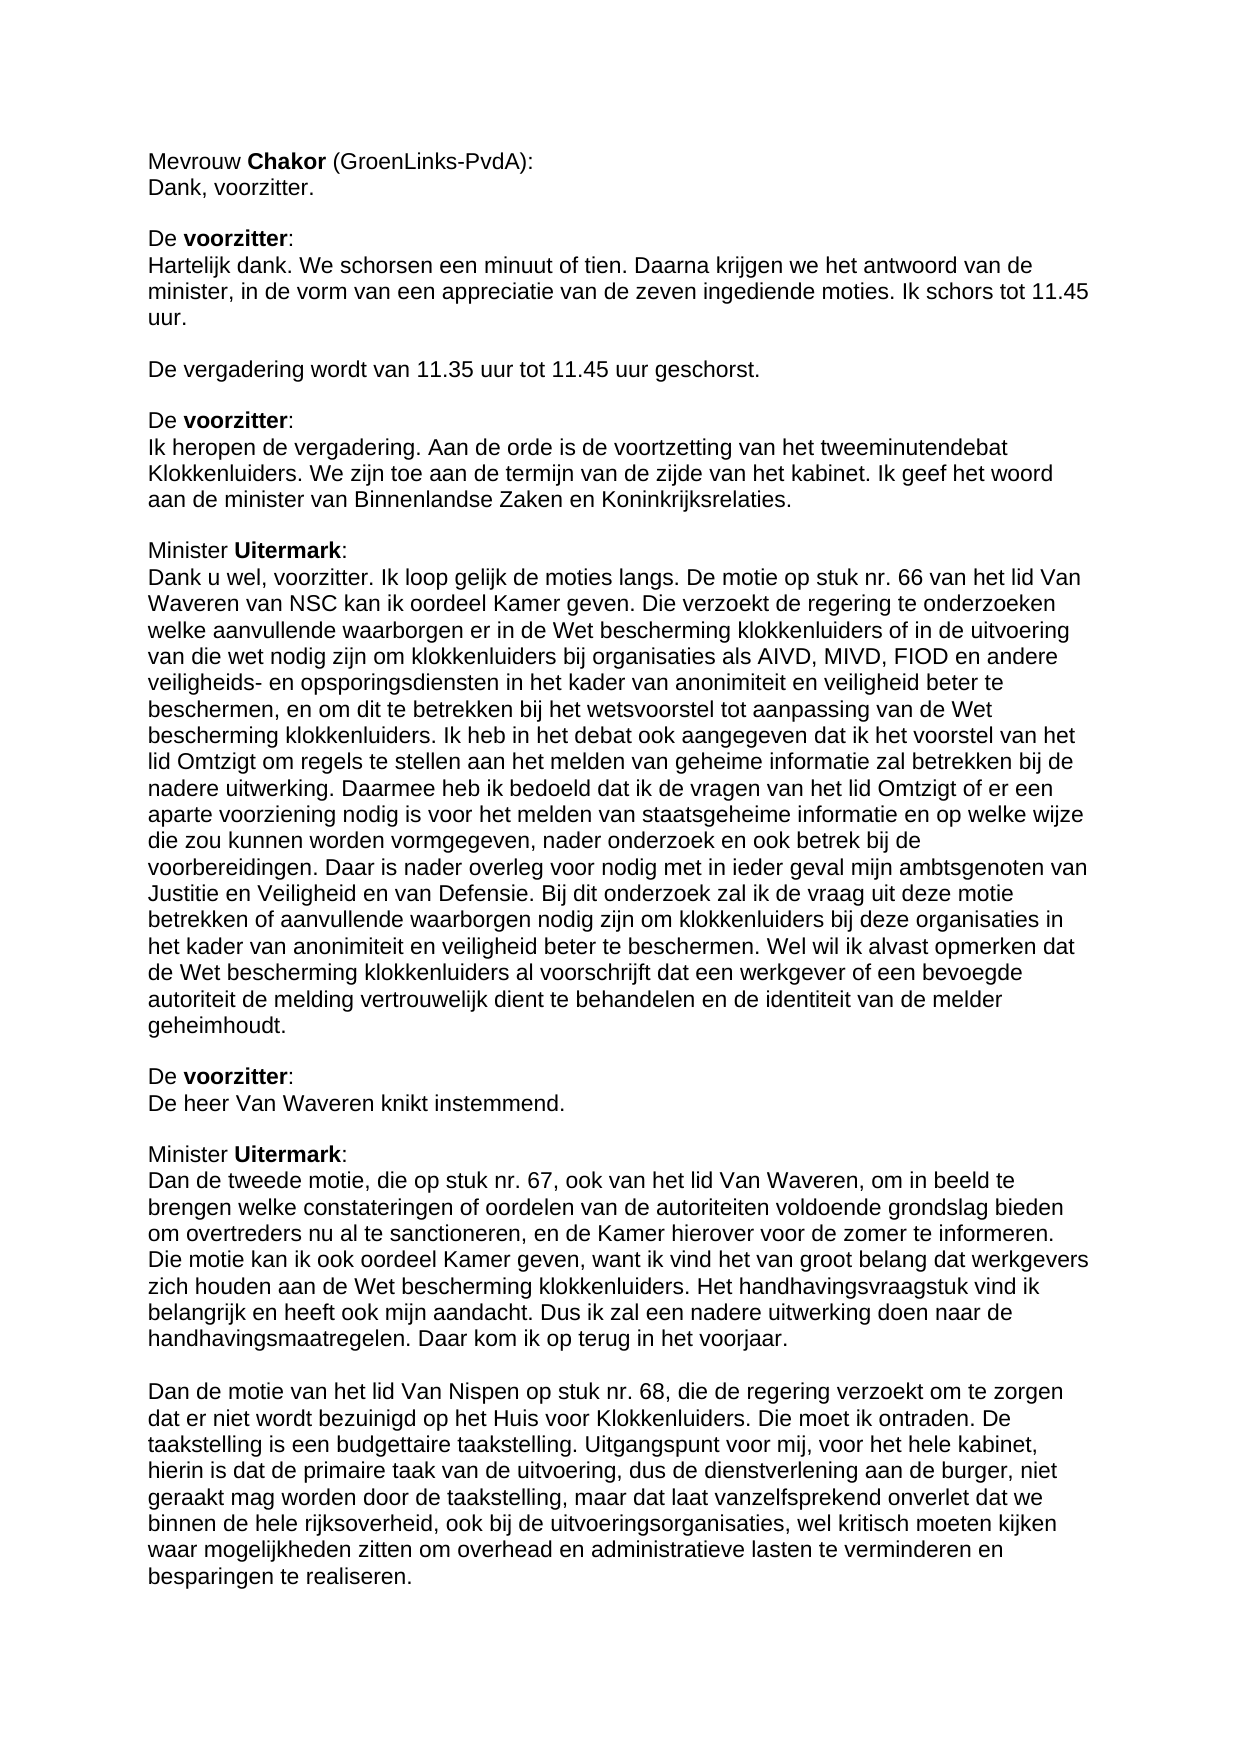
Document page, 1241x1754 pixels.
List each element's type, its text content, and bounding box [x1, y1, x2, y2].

text De voorzitter: Ik heropen de vergadering. Aan de orde is de voortzetting van het tweeminutendebat Klokkenluiders. We zijn toe aan de termijn van de zijde van het kabinet. Ik geef het woord aan de minister van Binnenlandse Zaken en Koninkrijksrelaties. [148, 407, 1093, 512]
text De voorzitter: De heer Van Waveren knikt instemmend. [148, 1063, 1093, 1116]
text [148, 1141, 1093, 1589]
text Minister Uitermark: Dank u wel, voorzitter. Ik loop gelijk de moties langs. De motie op stuk nr. 66 van het lid Van Waveren van NSC kan ik oordeel Kamer geven. Die verzoekt de regering te onderzoeken welke aanvullende waarborgen er in de Wet bescherming klokkenluiders of in de uitvoering van die wet nodig zijn om klokkenluiders bij organisaties als AIVD, MIVD, FIOD en andere veiligheids- en opsporingsdiensten in het kader van anonimiteit en veiligheid beter te beschermen, en om dit te betrekken bij het wetsvoorstel tot aanpassing van de Wet bescherming klokkenluiders. Ik heb in het debat ook aangegeven dat ik het voorstel van het lid Omtzigt om regels te stellen aan het melden van geheime informatie zal betrekken bij de nadere uitwerking. Daarmee heb ik bedoeld dat ik de vragen van het lid Omtzigt of er een aparte voorziening nodig is voor het melden van staatsgeheime informatie en op welke wijze die zou kunnen worden vormgegeven, nader onderzoek en ook betrek bij de voorbereidingen. Daar is nader overleg voor nodig met in ieder geval mijn ambtsgenoten van Justitie en Veiligheid en van Defensie. Bij dit onderzoek zal ik de vraag uit deze motie betrekken of aanvullende waarborgen nodig zijn om klokkenluiders bij deze organisaties in het kader van anonimiteit en veiligheid beter te beschermen. Wel wil ik alvast opmerken dat de Wet bescherming klokkenluiders al voorschrijft dat een werkgever of een bevoegde autoriteit de melding vertrouwelijk dient te behandelen en de identiteit van de melder geheimhoudt. [148, 537, 1093, 1038]
text Mevrouw Chakor (GroenLinks-PvdA): Dank, voorzitter. [148, 148, 1093, 200]
text De voorzitter: Hartelijk dank. We schorsen een minuut of tien. Daarna krijgen we het antwoord van de minister, in de vorm van een appreciatie van de zeven ingediende moties. Ik schors tot 11.45 uur. [148, 225, 1093, 331]
text De vergadering wordt van 11.35 uur tot 11.45 uur geschorst. [148, 356, 1093, 382]
